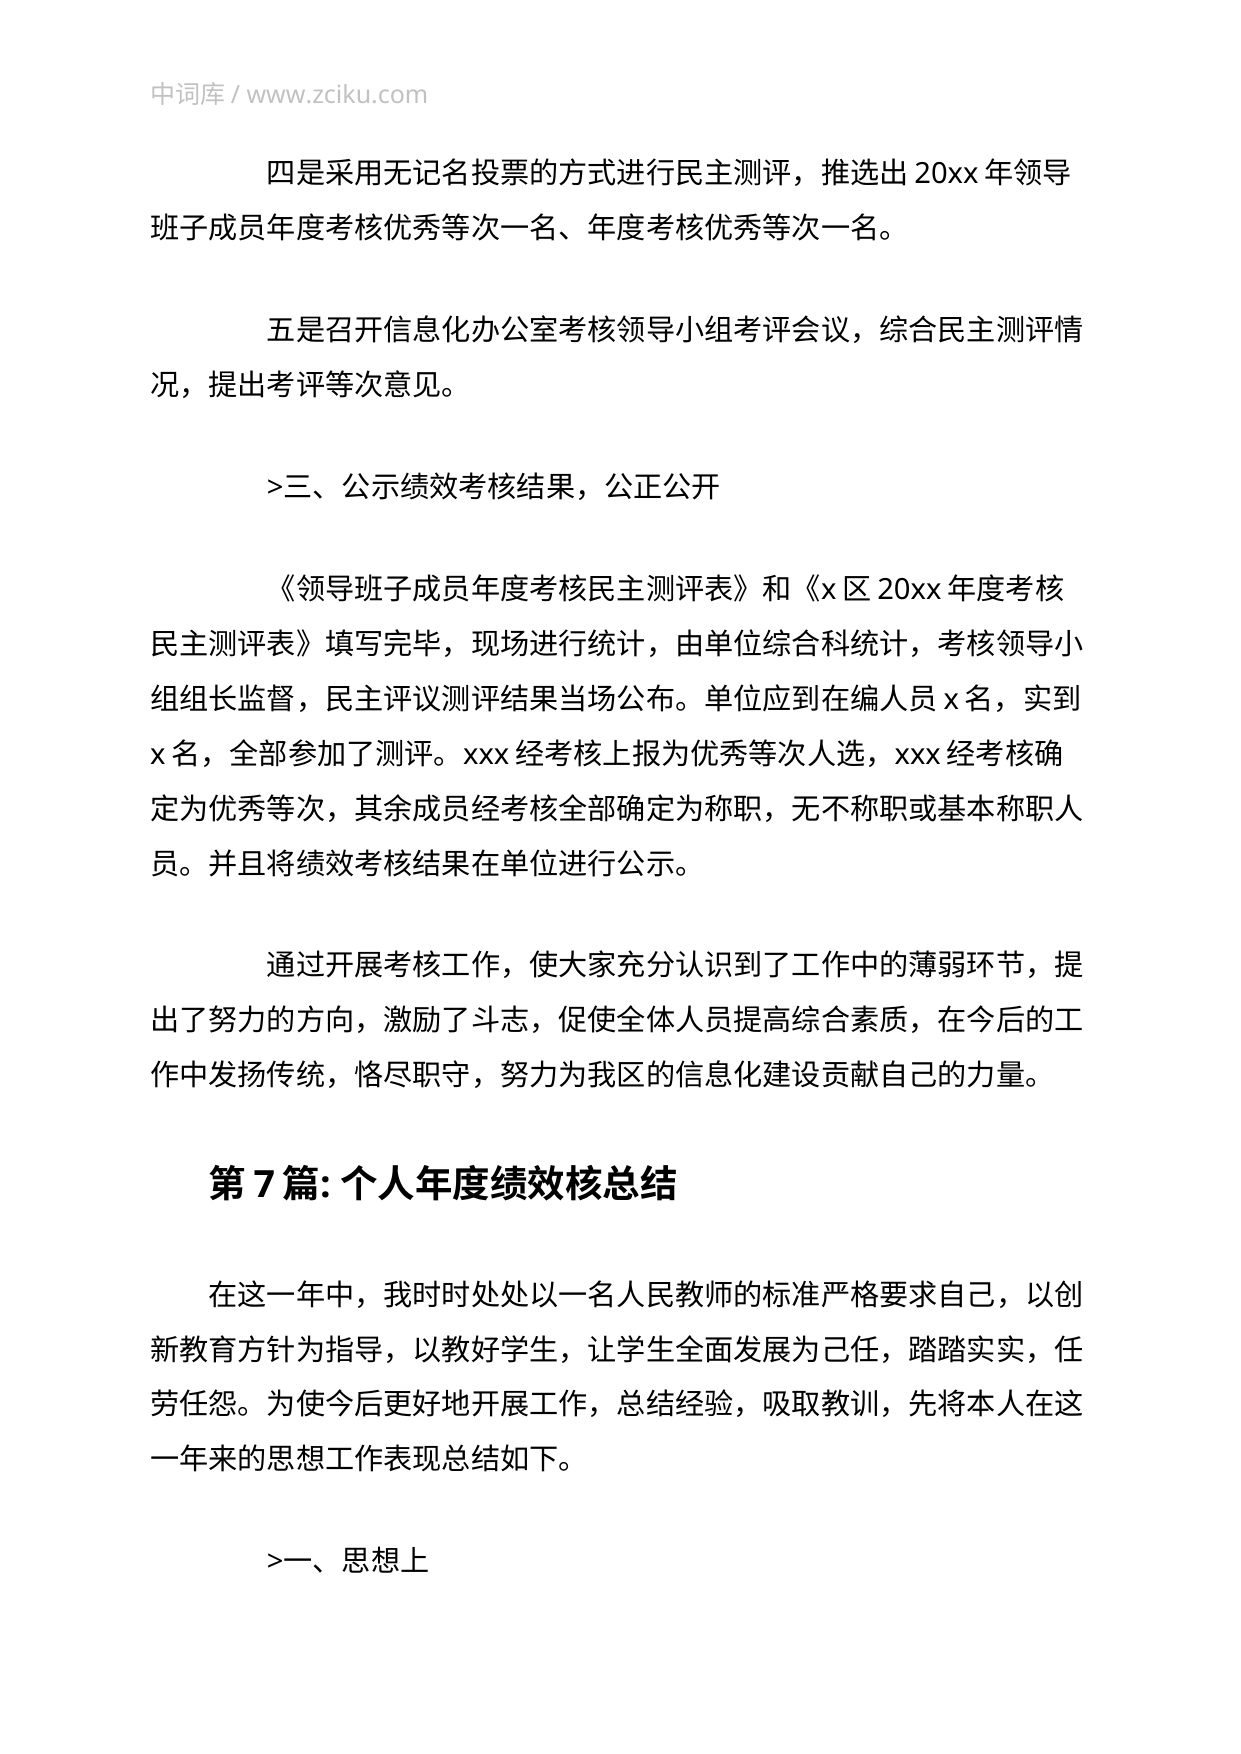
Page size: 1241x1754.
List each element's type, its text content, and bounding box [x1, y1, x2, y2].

text 《领导班子成员年度考核民主测评表》和《x区20xx年度考核民主测评表》填写完毕，现场进行统计，由单位综合科统计，考核领导小组组长监督，民主评议测评结果当场公布。单位应到在编人员x名，实到x名，全部参加了测评。xxx经考核上报为优秀等次人选，xxx经考核确定为优秀等次，其余成员经考核全部确定为称职，无不称职或基本称职人员。并且将绩效考核结果在单位进行公示。 [150, 565, 1090, 882]
text 在这一年中，我时时处处以一名人民教师的标准严格要求自己，以创新教育方针为指导，以教好学生，让学生全面发展为己任，踏踏实实，任劳任怨。为使今后更好地开展工作，总结经验，吸取教训，先将本人在这一年来的思想工作表现总结如下。 [150, 1271, 1090, 1478]
text 通过开展考核工作，使大家充分认识到了工作中的薄弱环节，提出了努力的方向，激励了斗志，促使全体人员提高综合素质，在今后的工作中发扬传统，恪尽职守，努力为我区的信息化建设贡献自己的力量。 [150, 942, 1090, 1094]
text >一、思想上 [150, 1538, 1090, 1580]
text 五是召开信息化办公室考核领导小组考评会议，综合民主测评情况，提出考评等次意见。 [150, 307, 1090, 404]
text >三、公示绩效考核结果，公正公开 [150, 463, 1090, 506]
text 四是采用无记名投票的方式进行民主测评，推选出20xx年领导班子成员年度考核优秀等次一名、年度考核优秀等次一名。 [150, 150, 1090, 247]
text 第7篇: 个人年度绩效核总结 [150, 1153, 1090, 1208]
